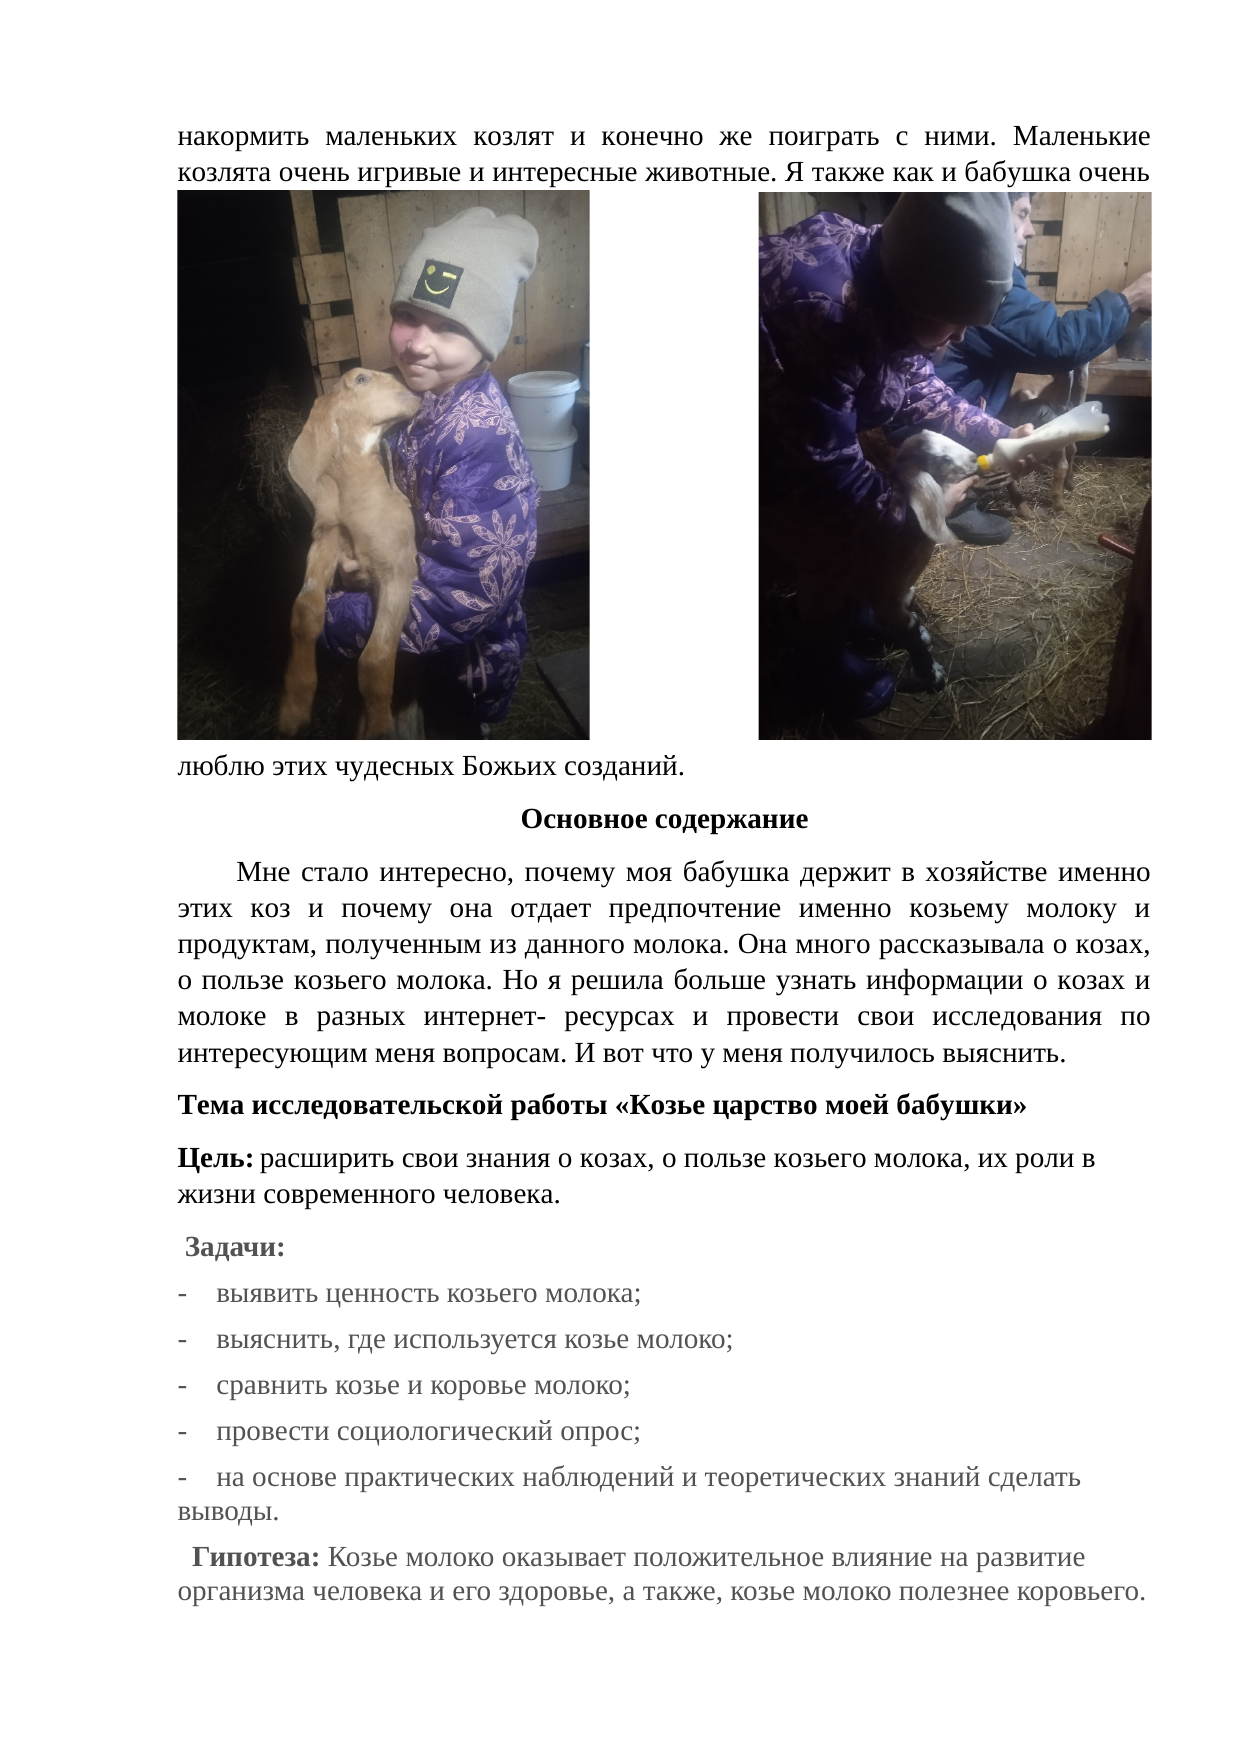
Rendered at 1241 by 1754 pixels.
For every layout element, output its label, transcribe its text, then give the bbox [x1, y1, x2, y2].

text - сравнить козье и коровье молоко; [177, 1367, 1152, 1401]
text - выявить ценность козьего молока; [177, 1275, 1152, 1309]
text - на основе практических наблюдений и теоретических знаний сделать выводы. [177, 1459, 1152, 1527]
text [177, 118, 1152, 782]
picture [177, 190, 590, 740]
picture [758, 192, 1152, 740]
text Цель: расширить свои знания о козах, о пользе козьего молока, их роли в жизни современного человека. [177, 1140, 1152, 1210]
text Гипотеза: Козье молоко оказывает положительное влияние на развитие организма человека и его здоровье, а также, козье молоко полезнее коровьего. [177, 1539, 1152, 1606]
text Тема исследовательской работы «Козье царство моей бабушки» [177, 1087, 1152, 1121]
text Основное содержание [177, 801, 1152, 835]
text - провести социологический опрос; [177, 1413, 1152, 1447]
text Задачи: [177, 1229, 1152, 1263]
text - выяснить, где используется козье молоко; [177, 1321, 1152, 1355]
text Мне стало интересно, почему моя бабушка держит в хозяйстве именно этих коз и почему она отдает предпочтение именно козьему молоку и продуктам, полученным из данного молока. Она много рассказывала о козах, о пользе козьего молока. Но я решила больше узнать информации о козах и молоке в разных интернет- ресурсах и провести свои исследования по интересующим меня вопросам. И вот что у меня получилось выяснить. [177, 854, 1152, 1068]
